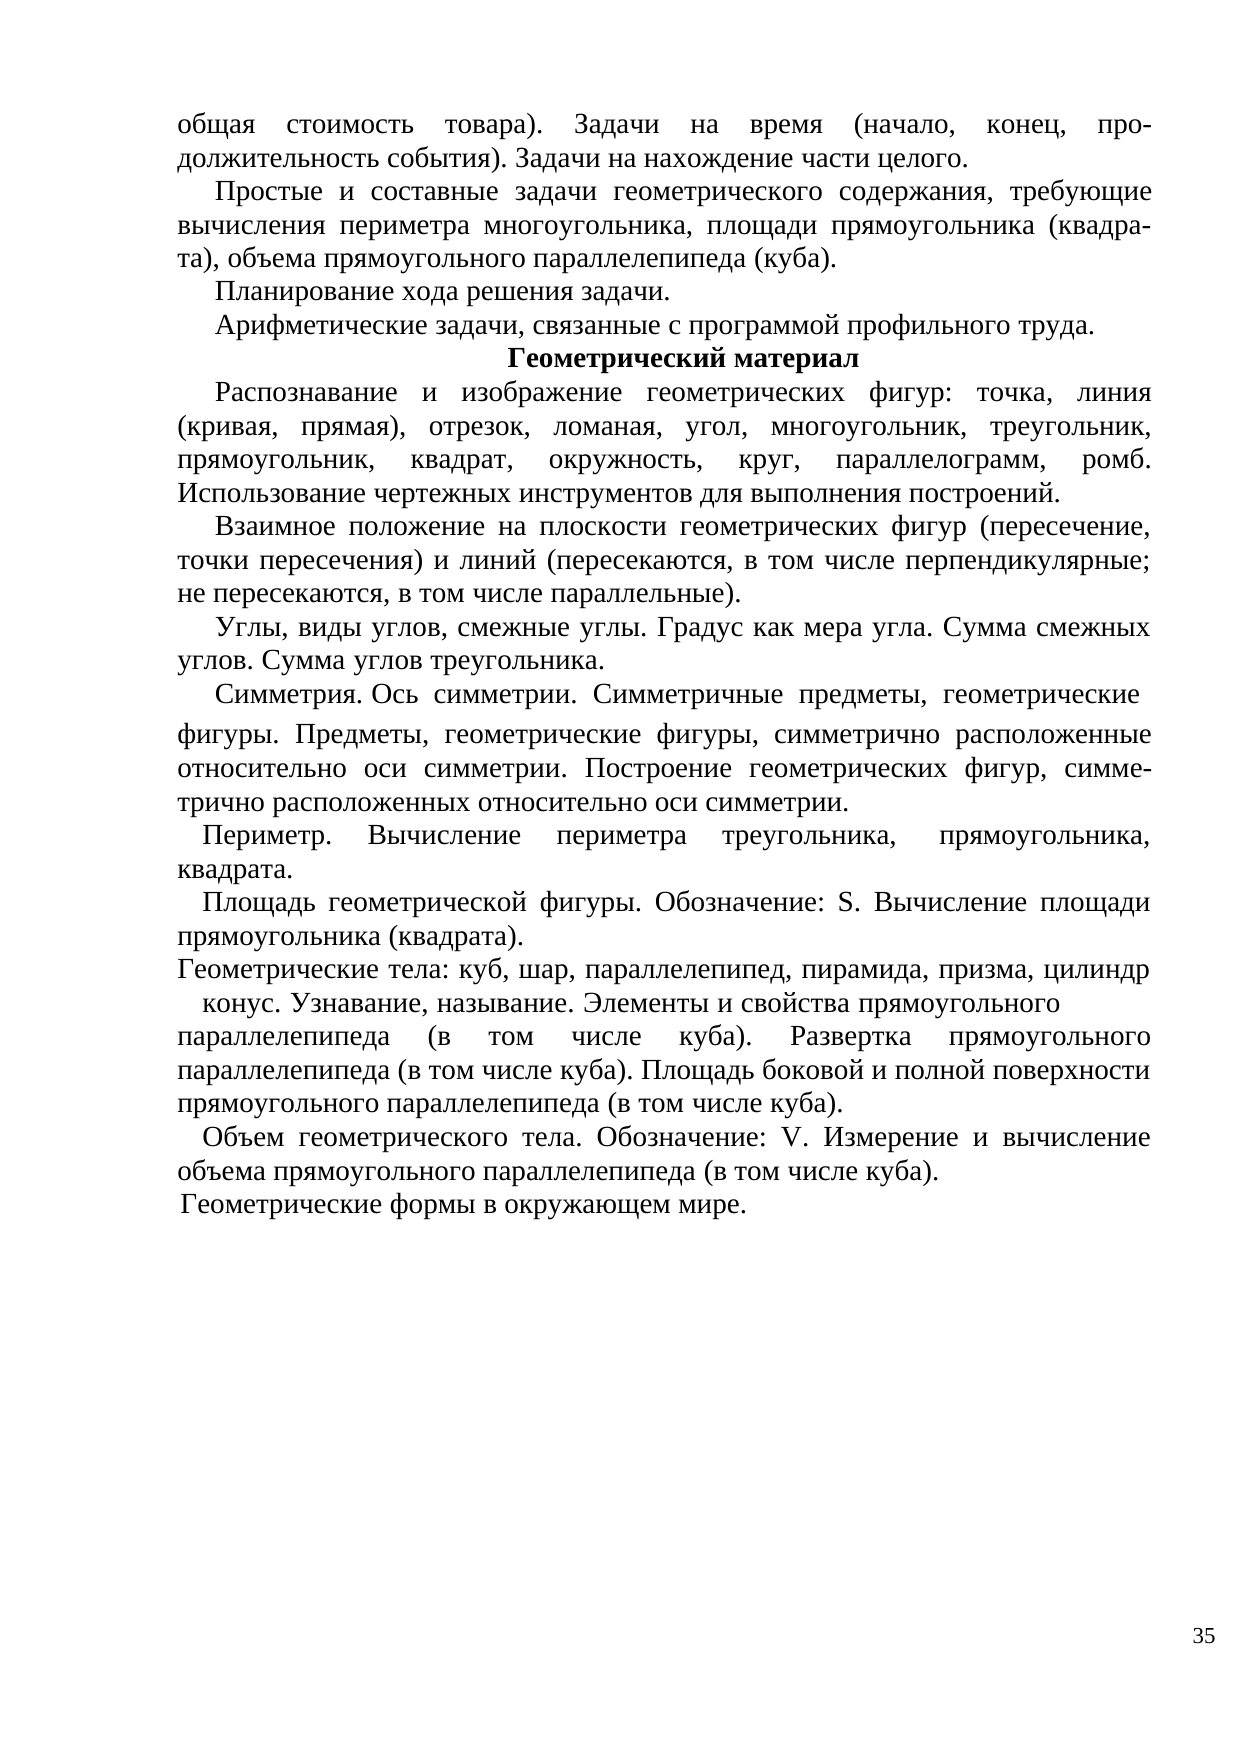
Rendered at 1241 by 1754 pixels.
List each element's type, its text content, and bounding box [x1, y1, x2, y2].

text параллелепипеда (в том числе куба). Развертка прямоугольного параллелепипеда (в том числе куба). Площадь боковой и полной поверхности прямоугольного параллелепипеда (в том числе куба). [177, 1018, 1152, 1119]
subtitle Геометрический материал [507, 341, 1215, 374]
text Взаимное положение на плоскости геометрических фигур (пересечение, точки пересечения) и линий (пересекаются, в том числе перпендикулярные; не пересекаются, в том числе параллельные). [177, 508, 1151, 609]
text Площадь геометрической фигуры. Обозначение: S. Вычисление площади прямоугольника (квадрата). [177, 884, 1152, 951]
text Периметр. Вычисление периметра треугольника, прямоугольника, квадрата. [177, 817, 1151, 884]
text Планирование хода решения задачи. [214, 274, 1215, 307]
text Симметрия. Ось симметрии. Симметричные предметы, геометрические [214, 676, 1215, 709]
text Объем геометрического тела. Обозначение: V. Измерение и вычисление объема прямоугольного параллелепипеда (в том числе куба). [177, 1119, 1151, 1186]
text фигуры. Предметы, геометрические фигуры, симметрично расположенные относительно оси симметрии. Построение геометрических фигур, симме- трично расположенных относительно оси симметрии. [177, 717, 1152, 817]
text Геометрические тела: куб, шар, параллелепипед, пирамида, призма, цилиндр конус. Узнавание, называние. Элементы и свойства прямоугольного [177, 951, 1151, 1018]
text Распознавание и изображение геометрических фигур: точка, линия (кривая, прямая), отрезок, ломаная, угол, многоугольник, треугольник, прямоугольник, квадрат, окружность, круг, параллелограмм, ромб. Использование чертежных инструментов для выполнения построений. [177, 374, 1152, 508]
text Арифметические задачи, связанные с программой профильного труда. [214, 307, 1215, 341]
text Углы, виды углов, смежные углы. Градус как мера угла. Сумма смежных углов. Сумма углов треугольника. [177, 609, 1151, 676]
text Простые и составные задачи геометрического содержания, требующие вычисления периметра многоугольника, площади прямоугольника (квадра- та), объема прямоугольного параллелепипеда (куба). [177, 173, 1152, 274]
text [177, 106, 1152, 173]
text Геометрические формы в окружающем мире. [71, 1186, 1215, 1220]
